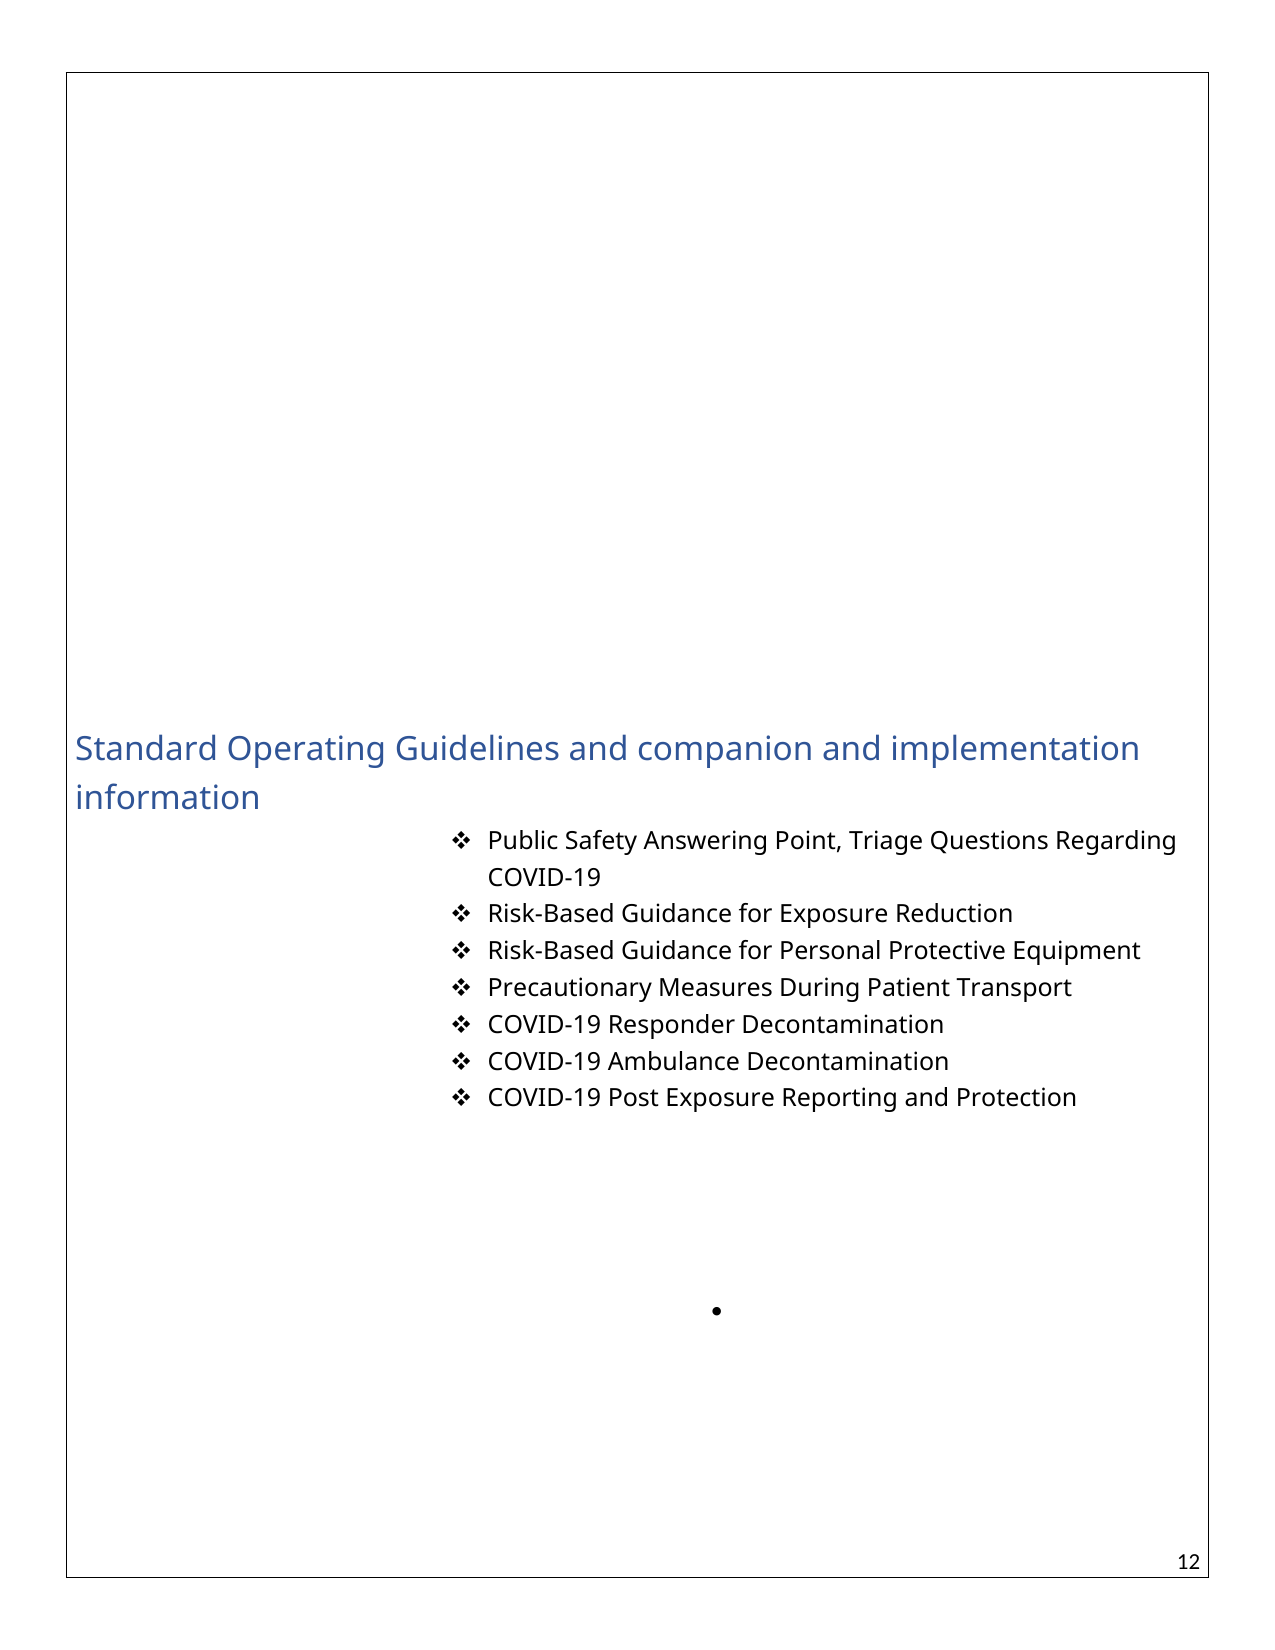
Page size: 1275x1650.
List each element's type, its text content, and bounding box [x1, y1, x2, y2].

list Risk-Based Guidance for Exposure Reduction [450, 896, 1200, 930]
list COVID-19 Post Exposure Reporting and Protection [450, 1080, 1200, 1114]
list Public Safety Answering Point, Triage Questions Regarding COVID-19 [450, 822, 1200, 893]
list COVID-19 Ambulance Decontamination [450, 1043, 1200, 1077]
subtitle Standard Operating Guidelines and companion and implementation information [75, 724, 1200, 819]
list COVID-19 Responder Decontamination [450, 1006, 1200, 1040]
list Risk-Based Guidance for Personal Protective Equipment [450, 933, 1200, 967]
list Precautionary Measures During Patient Transport [450, 969, 1200, 1004]
